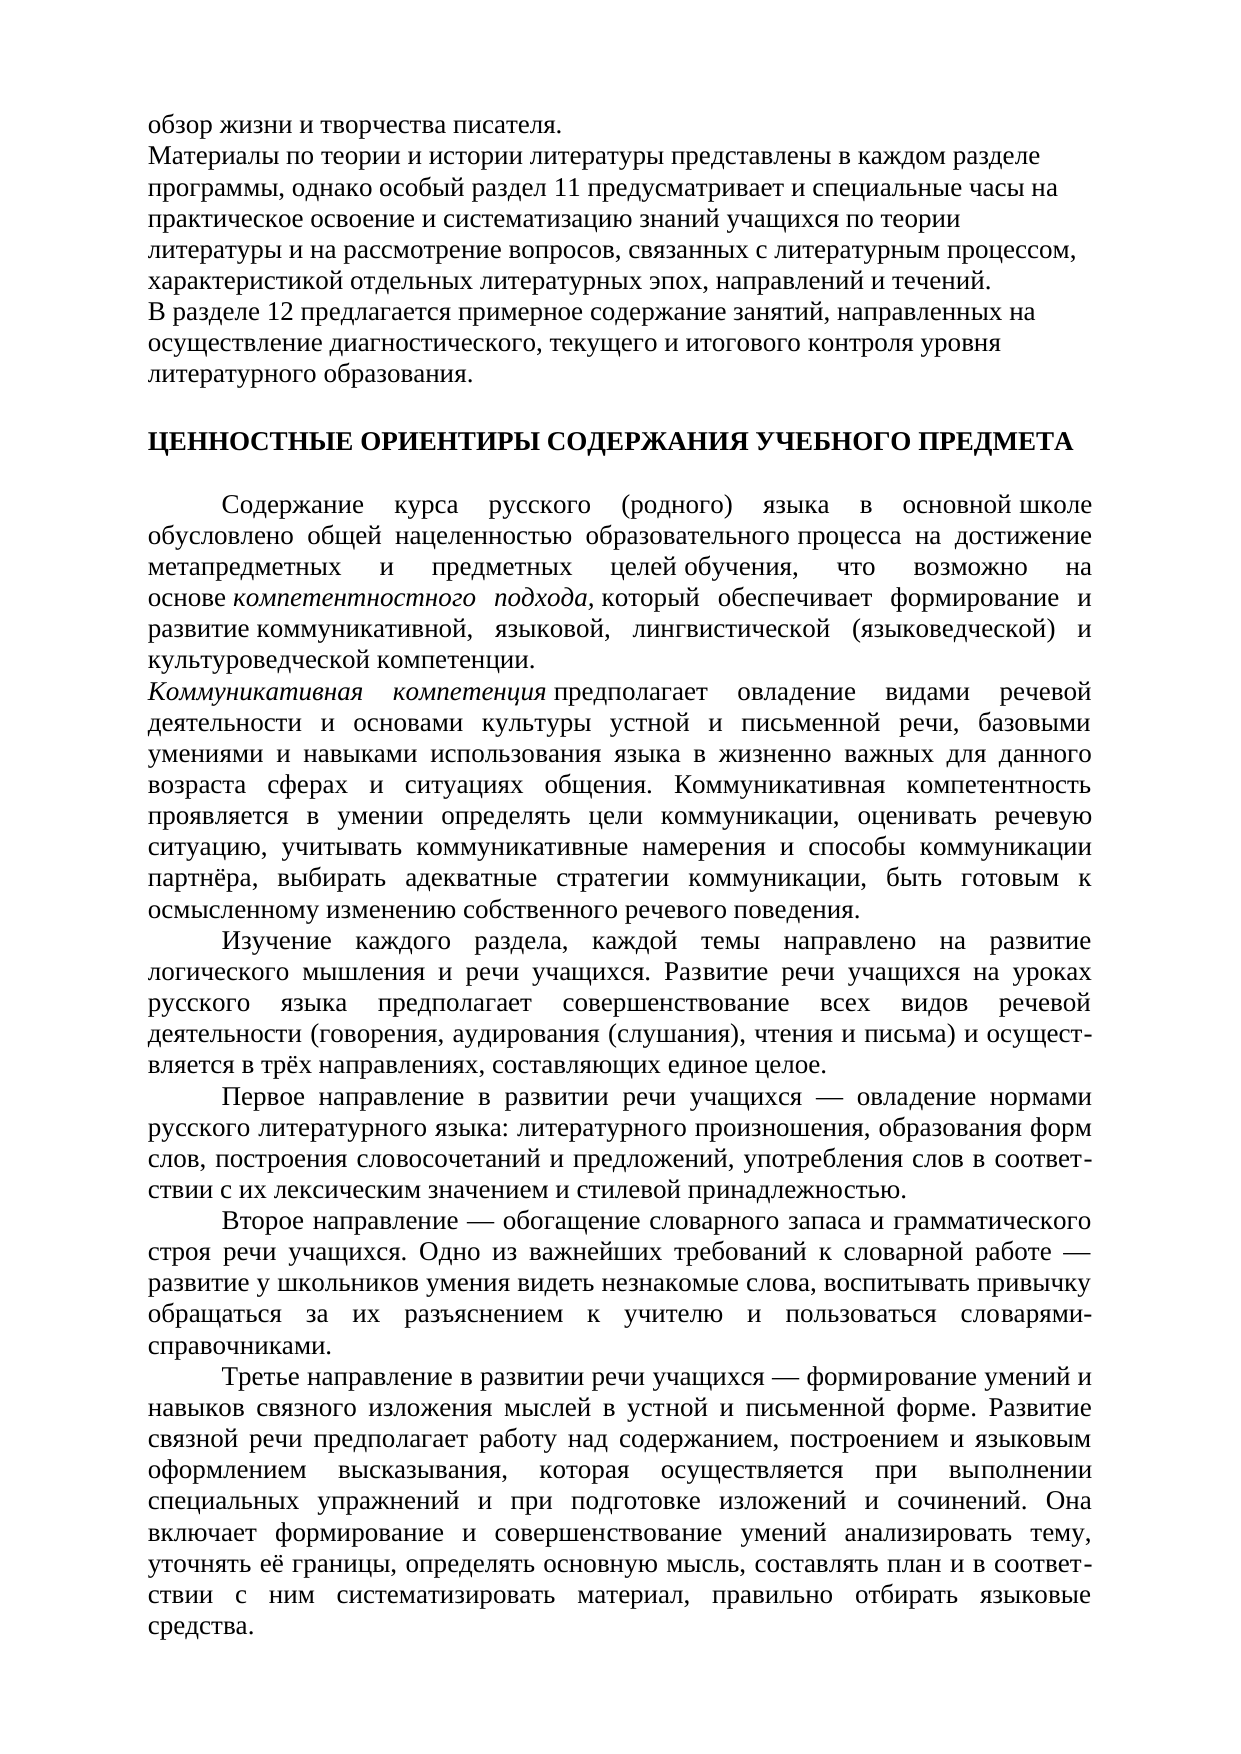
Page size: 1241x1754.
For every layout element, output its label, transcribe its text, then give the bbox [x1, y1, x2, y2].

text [148, 108, 1092, 389]
text Первое направление в развитии речи учащихся — овладение нормами русского литературного языка: литературного произношения, образования форм слов, построения словосочетаний и предложений, употребления слов в соответствии с их лексическим значением и стилевой принадлежностью. [148, 1079, 1092, 1204]
text Изучение каждого раздела, каждой темы направлено на развитие логического мышления и речи учащихся. Развитие речи учащихся на уроках русского языка предполагает совершенствование всех видов речевой деятельности (говорения, аудирования (слушания), чтения и письма) и осуществляется в трёх направлениях, составляющих единое целое. [148, 924, 1092, 1079]
text ЦЕННОСТНЫЕ ОРИЕНТИРЫ СОДЕРЖАНИЯ УЧЕБНОГО ПРЕДМЕТА [148, 426, 1092, 457]
text Второе направление — обогащение словарного запаса и грамматического строя речи учащихся. Одно из важнейших требований к словарной работе — развитие у школьников умения видеть незнакомые слова, воспитывать привычку обращаться за их разъяснением к учителю и пользоваться словарями-справочниками. [148, 1204, 1092, 1360]
text Содержание курса русского (родного) языка в основной школе обусловлено общей нацеленностью образовательного процесса на достижение метапредметных и предметных целей обучения, что возможно на основе компетентностного подхода, который обеспечивает формирование и развитие коммуникативной, языковой, лингвистической (языковедческой) и культуроведческой компетенции. [148, 488, 1092, 675]
text Третье направление в развитии речи учащихся — формирование умений и навыков связного изложения мыслей в устной и письменной форме. Развитие связной речи предполагает работу над содержанием, построением и языковым оформлением высказывания, которая осуществляется при выполнении специальных упражнений и при подготовке изложений и сочинений. Она включает формирование и совершенствование умений анализировать тему, уточнять её границы, определять основную мысль, составлять план и в соответствии с ним систематизировать материал, правильно отбирать языковые средства. [148, 1360, 1092, 1640]
text Коммуникативная компетенция предполагает овладение видами речевой деятельности и основами культуры устной и письменной речи, базовыми умениями и навыками использования языка в жизненно важных для данного возраста сферах и ситуациях общения. Коммуникативная компетентность проявляется в умении определять цели коммуникации, оценивать речевую ситуацию, учитывать коммуникативные намерения и способы коммуникации партнёра, выбирать адекватные стратегии коммуникации, быть готовым к осмысленному изменению собственного речевого поведения. [148, 675, 1092, 924]
